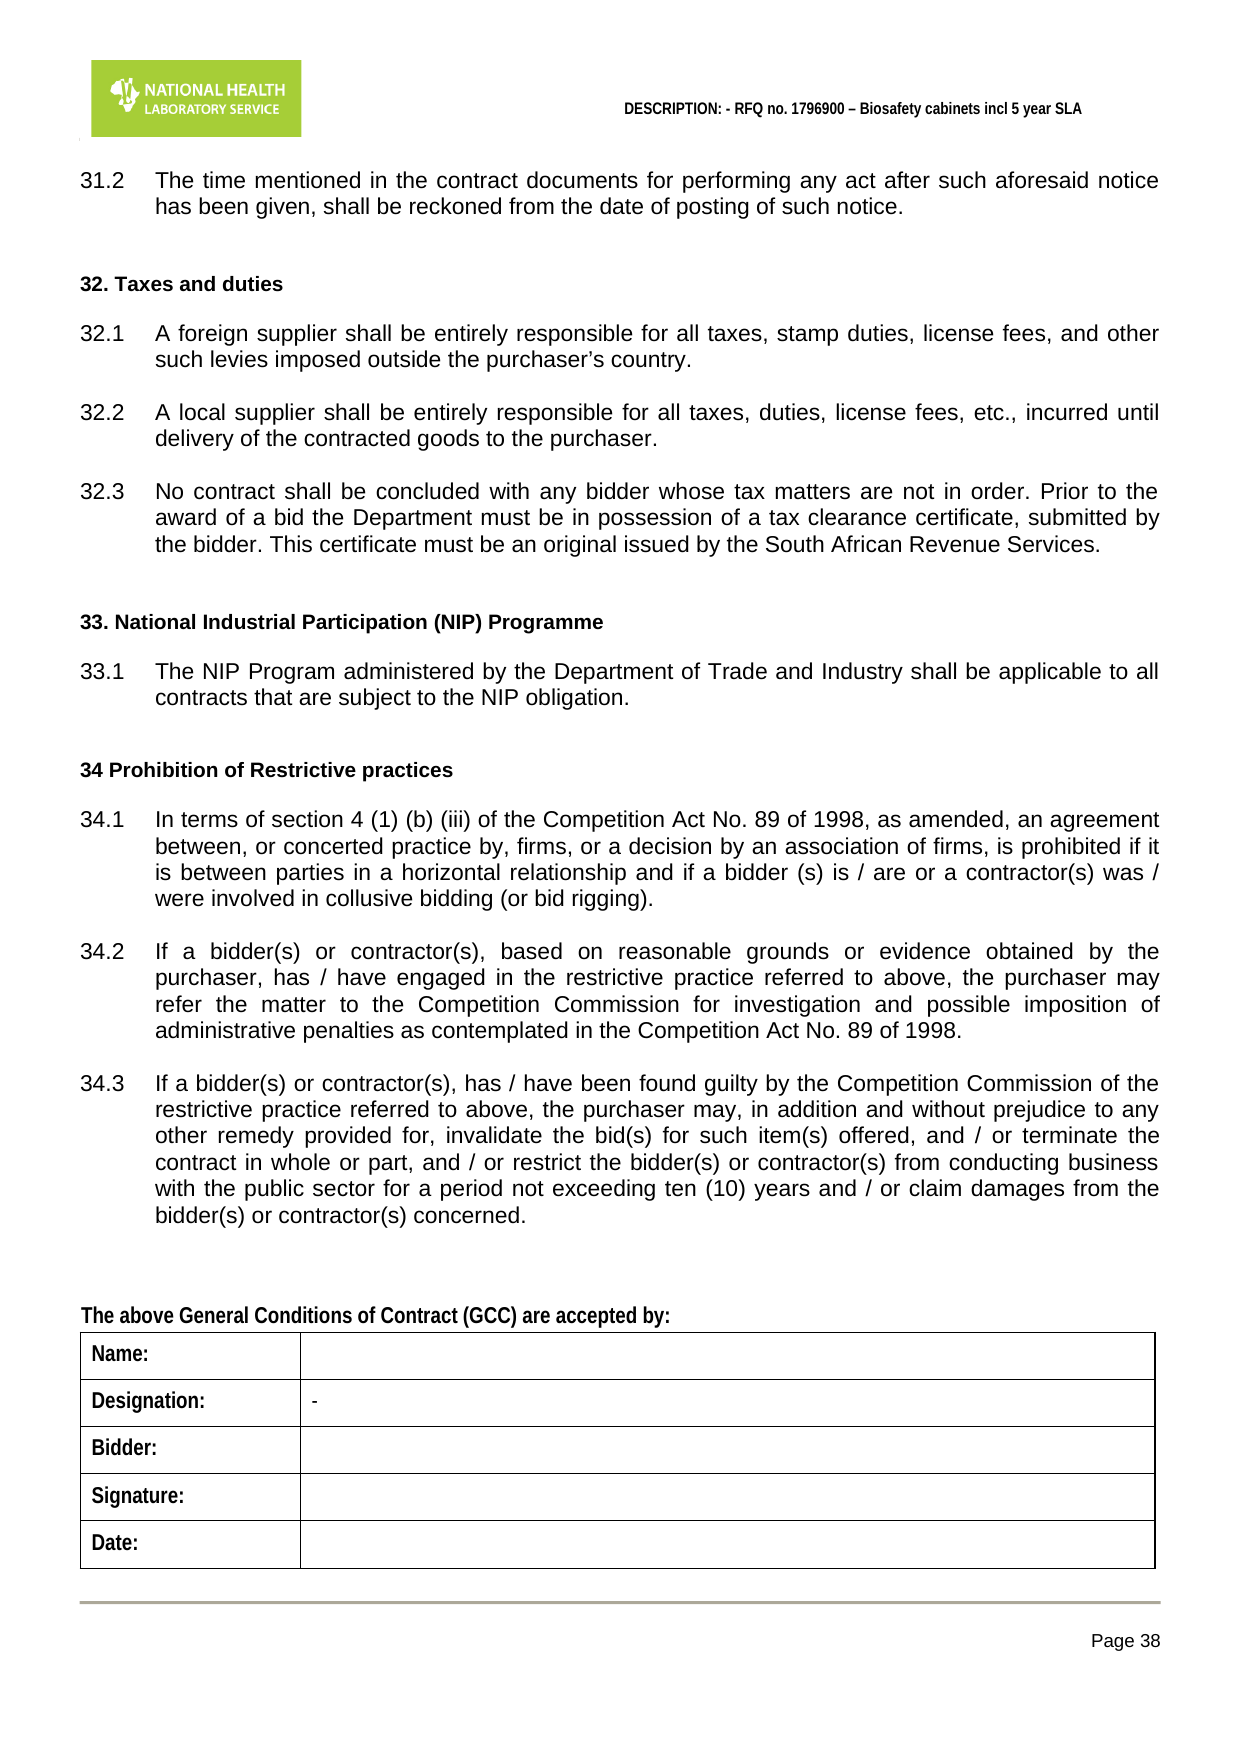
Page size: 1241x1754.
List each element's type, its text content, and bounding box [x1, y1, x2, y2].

table_cell [301, 1427, 1154, 1473]
text 32.1 A foreign supplier shall be entirely responsible for all taxes, stamp duties, license fees, and other such levies imposed outside the purchaser’s country. [80, 320, 1161, 373]
table_header Name: [81, 1333, 300, 1379]
table_cell - [301, 1380, 1154, 1426]
table_cell [301, 1474, 1154, 1520]
text 31.2 The time mentioned in the contract documents for performing any act after such aforesaid notice has been given, shall be reckoned from the date of posting of such notice. [80, 167, 1161, 219]
text 33.1 The NIP Program administered by the Department of Trade and Industry shall be applicable to all contracts that are subject to the NIP obligation. [80, 658, 1161, 710]
table_cell Bidder: [81, 1427, 300, 1473]
text 34 Prohibition of Restrictive practices [80, 758, 1161, 782]
table_header [301, 1333, 1154, 1379]
text 32.3 No contract shall be concluded with any bidder whose tax matters are not in order. Prior to the award of a bid the Department must be in possession of a tax clearance certificate, submitted by the bidder. This certificate must be an original issued by the South African Revenue Services. [80, 478, 1161, 557]
picture [91, 60, 302, 137]
table_cell Signature: [81, 1474, 300, 1520]
text 33. National Industrial Participation (NIP) Programme [80, 610, 1161, 634]
text 34.3 If a bidder(s) or contractor(s), has / have been found guilty by the Competition Commission of the restrictive practice referred to above, the purchaser may, in addition and without prejudice to any other remedy provided for, invalidate the bid(s) for such item(s) offered, and / or terminate the contract in whole or part, and / or restrict the bidder(s) or contractor(s) from conducting business with the public sector for a period not exceeding ten (10) years and / or claim damages from the bidder(s) or contractor(s) concerned. [80, 1070, 1161, 1228]
text The above General Conditions of Contract (GCC) are accepted by: [81, 1302, 1161, 1328]
table_cell [301, 1521, 1154, 1567]
table_cell Designation: [81, 1380, 300, 1426]
text 34.1 In terms of section 4 (1) (b) (iii) of the Competition Act No. 89 of 1998, as amended, an agreement between, or concerted practice by, firms, or a decision by an association of firms, is prohibited if it is between parties in a horizontal relationship and if a bidder (s) is / are or a contractor(s) was / were involved in collusive bidding (or bid rigging). [80, 806, 1161, 912]
table_cell Date: [81, 1521, 300, 1567]
text 32.2 A local supplier shall be entirely responsible for all taxes, duties, license fees, etc., incurred until delivery of the contracted goods to the purchaser. [80, 399, 1161, 452]
text 32. Taxes and duties [80, 272, 1161, 296]
text 34.2 If a bidder(s) or contractor(s), based on reasonable grounds or evidence obtained by the purchaser, has / have engaged in the restrictive practice referred to above, the purchaser may refer the matter to the Competition Commission for investigation and possible imposition of administrative penalties as contemplated in the Competition Act No. 89 of 1998. [80, 938, 1161, 1043]
